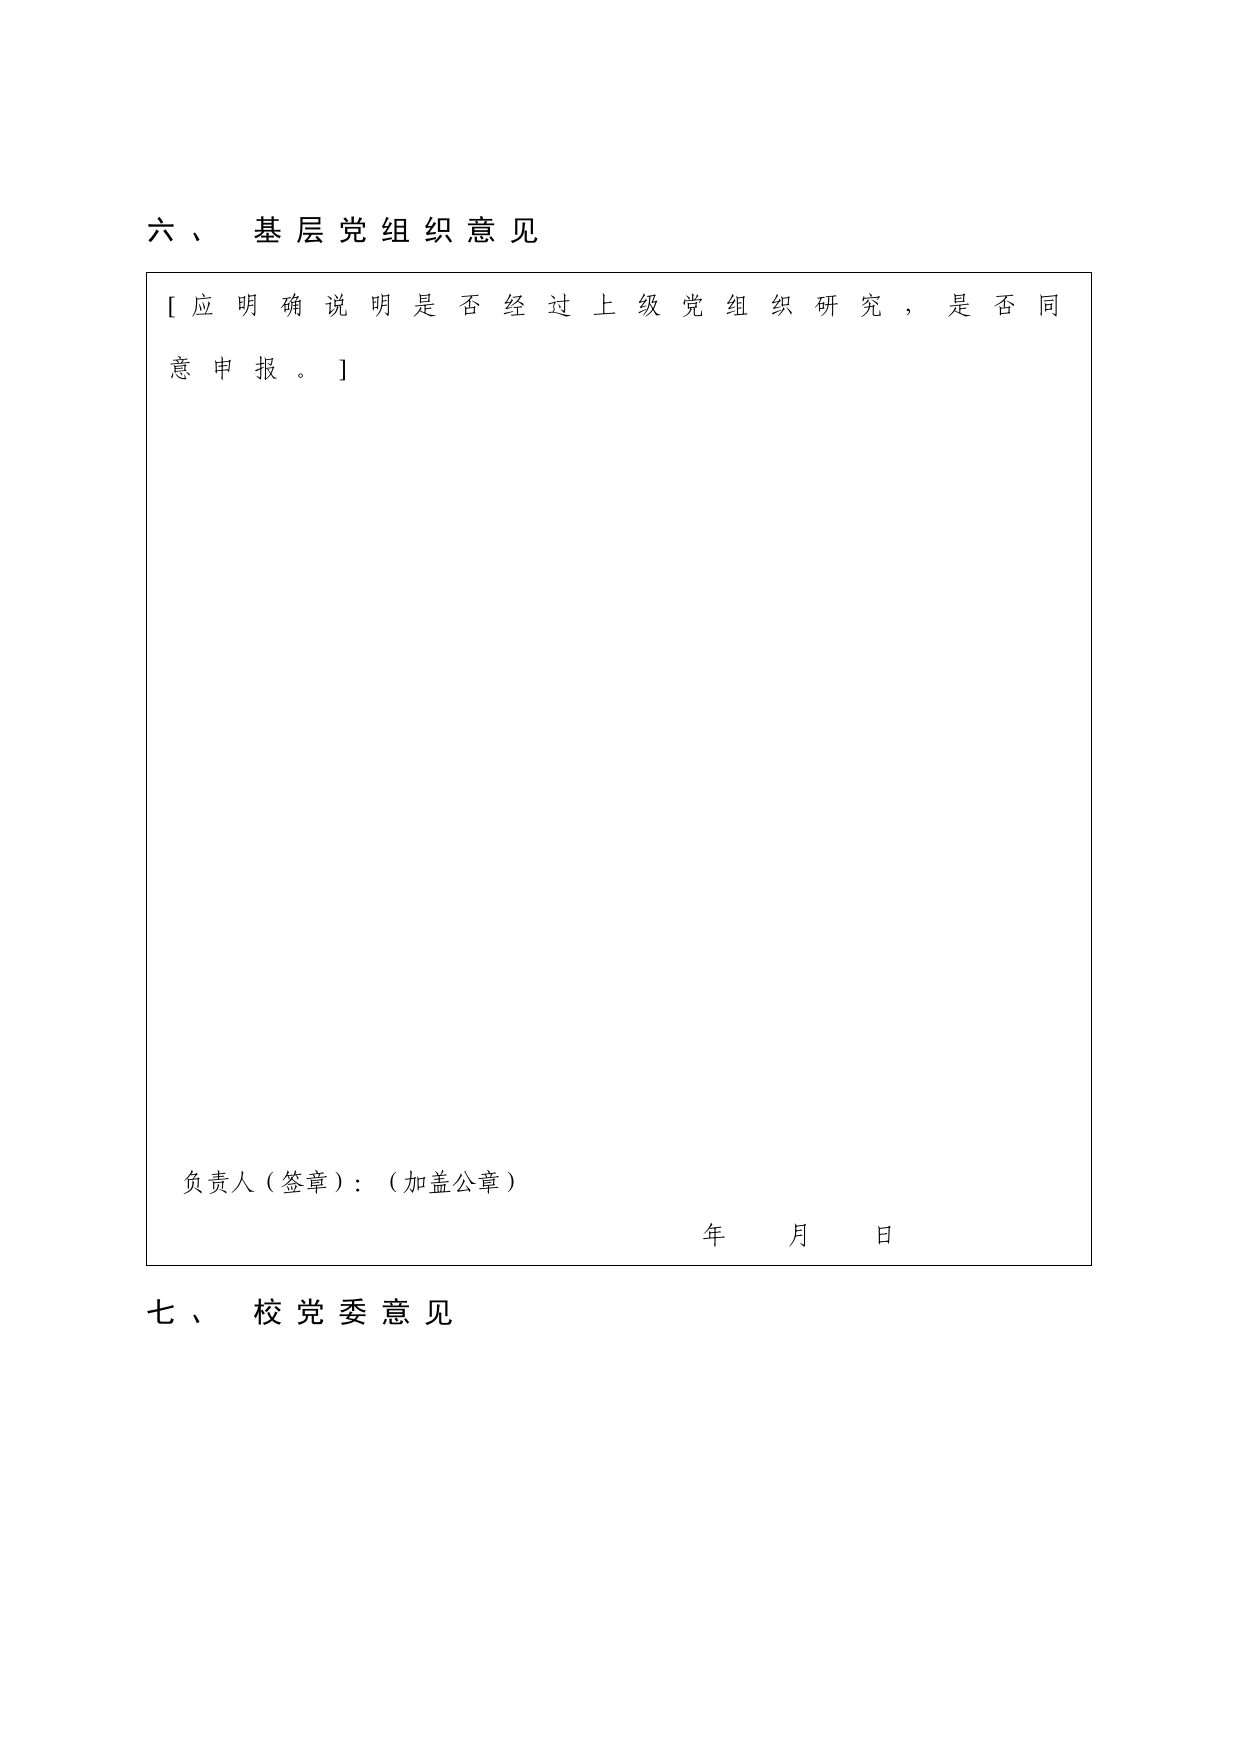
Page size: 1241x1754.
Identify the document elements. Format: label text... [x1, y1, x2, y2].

list 基层党组织意见 [146, 196, 1064, 259]
table_header [应明确说明是否经过上级党组织研究，是否同意申报。] 负责人（签章）：（加盖公章） 年 月 日 [147, 273, 1091, 1265]
list 校党委意见 [146, 1279, 1064, 1342]
